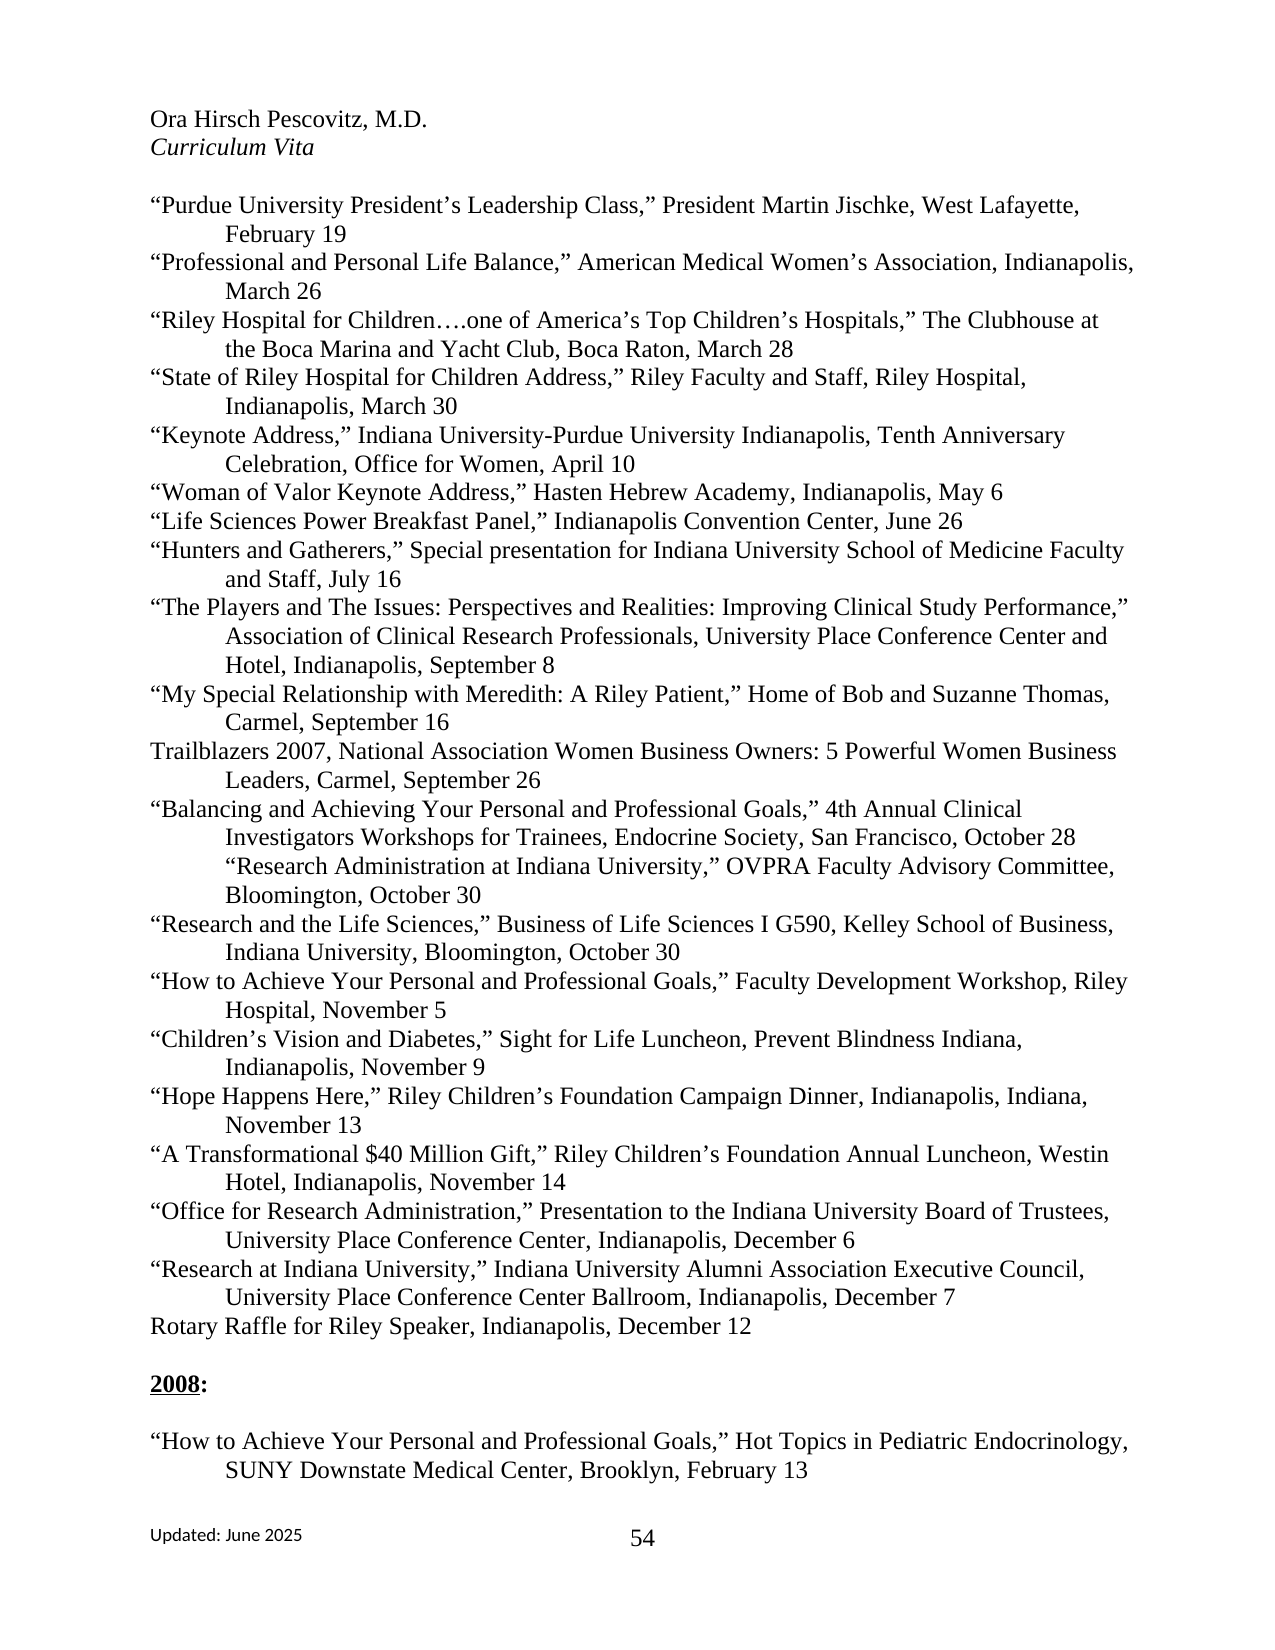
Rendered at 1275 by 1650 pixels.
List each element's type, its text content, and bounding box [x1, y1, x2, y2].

text “A Transformational $40 Million Gift,” Riley Children’s Foundation Annual Luncheon, Westin Hotel, Indianapolis, November 14 [150, 1139, 1134, 1196]
text “Life Sciences Power Breakfast Panel,” Indianapolis Convention Center, June 26 [150, 506, 1134, 535]
text “Balancing and Achieving Your Personal and Professional Goals,” 4th Annual Clinical Investigators Workshops for Trainees, Endocrine Society, San Francisco, October 28 “Research Administration at Indiana University,” OVPRA Faculty Advisory Committee, Bloomington, October 30 [150, 794, 1134, 909]
text “Office for Research Administration,” Presentation to the Indiana University Board of Trustees, University Place Conference Center, Indianapolis, December 6 [150, 1196, 1134, 1254]
text Trailblazers 2007, National Association Women Business Owners: 5 Powerful Women Business Leaders, Carmel, September 26 [150, 736, 1134, 794]
text “Riley Hospital for Children….one of America’s Top Children’s Hospitals,” The Clubhouse at the Boca Marina and Yacht Club, Boca Raton, March 28 [150, 305, 1134, 362]
text “Hope Happens Here,” Riley Children’s Foundation Campaign Dinner, Indianapolis, Indiana, November 13 [150, 1081, 1134, 1139]
text “Professional and Personal Life Balance,” American Medical Women’s Association, Indianapolis, March 26 [150, 247, 1134, 305]
text “Woman of Valor Keynote Address,” Hasten Hebrew Academy, Indianapolis, May 6 [150, 477, 1134, 506]
text 2008: [150, 1369, 1134, 1397]
text “Hunters and Gatherers,” Special presentation for Indiana University School of Medicine Faculty and Staff, July 16 [150, 535, 1134, 592]
text “My Special Relationship with Meredith: A Riley Patient,” Home of Bob and Suzanne Thomas, Carmel, September 16 [150, 679, 1134, 736]
text Rotary Raffle for Riley Speaker, Indianapolis, December 12 [150, 1311, 1134, 1340]
text “Children’s Vision and Diabetes,” Sight for Life Luncheon, Prevent Blindness Indiana, Indianapolis, November 9 [150, 1024, 1134, 1081]
text “Research at Indiana University,” Indiana University Alumni Association Executive Council, University Place Conference Center Ballroom, Indianapolis, December 7 [150, 1254, 1134, 1311]
text “Research and the Life Sciences,” Business of Life Sciences I G590, Kelley School of Business, Indiana University, Bloomington, October 30 [150, 909, 1134, 966]
text “Keynote Address,” Indiana University-Purdue University Indianapolis, Tenth Anniversary Celebration, Office for Women, April 10 [150, 420, 1134, 477]
text “The Players and The Issues: Perspectives and Realities: Improving Clinical Study Performance,” Association of Clinical Research Professionals, University Place Conference Center and Hotel, Indianapolis, September 8 [150, 592, 1134, 679]
text “Purdue University President’s Leadership Class,” President Martin Jischke, West Lafayette, February 19 [150, 190, 1134, 247]
text “How to Achieve Your Personal and Professional Goals,” Faculty Development Workshop, Riley Hospital, November 5 [150, 966, 1134, 1024]
text “State of Riley Hospital for Children Address,” Riley Faculty and Staff, Riley Hospital, Indianapolis, March 30 [150, 362, 1134, 420]
text “How to Achieve Your Personal and Professional Goals,” Hot Topics in Pediatric Endocrinology, SUNY Downstate Medical Center, Brooklyn, February 13 [150, 1426, 1134, 1484]
